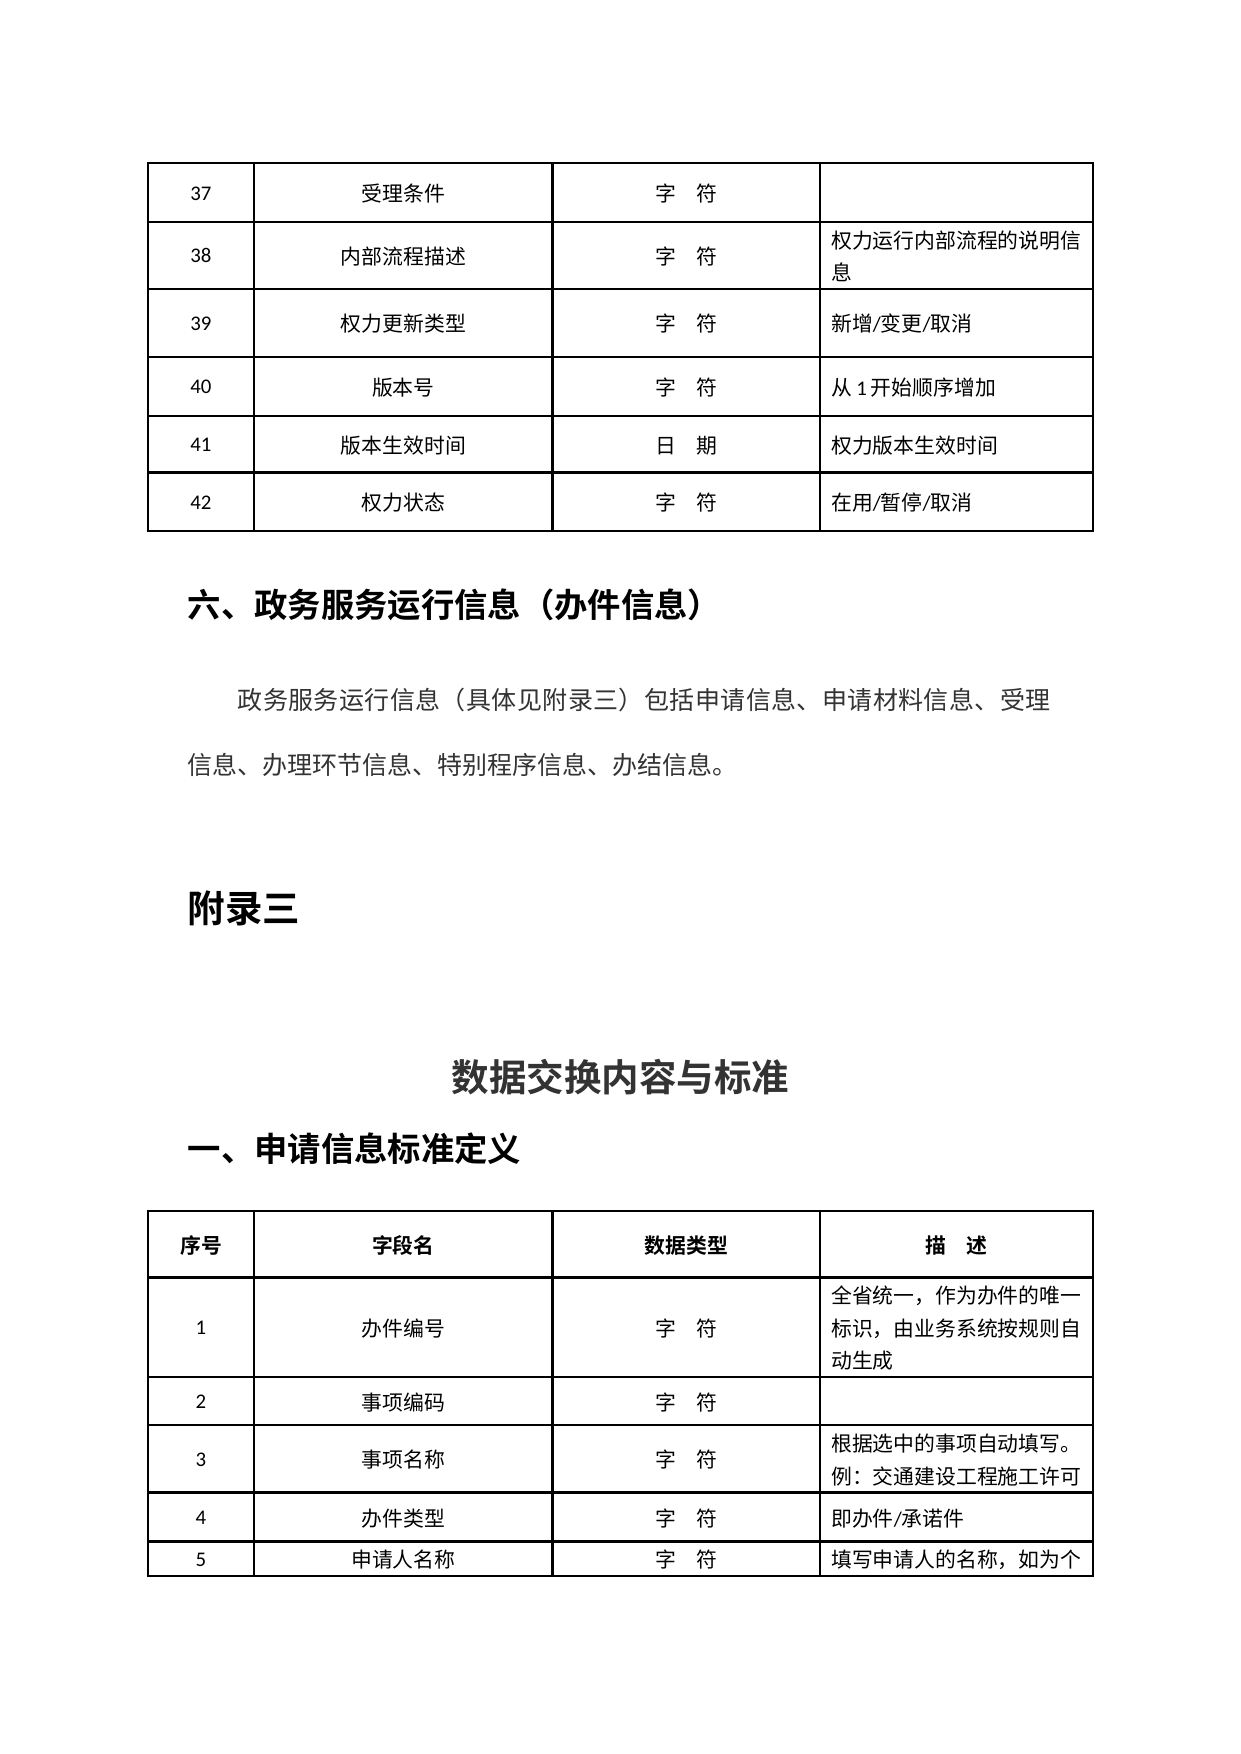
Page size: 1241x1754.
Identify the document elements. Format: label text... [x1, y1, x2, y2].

table_cell 全省统一，作为办件的唯一标识，由业务系统按规则自动生成 [821, 1279, 1092, 1376]
table_cell 39 [149, 290, 253, 356]
table_cell 新增/变更/取消 [821, 290, 1092, 356]
table_cell 41 [149, 417, 253, 471]
table_cell 版本生效时间 [255, 417, 551, 471]
table_cell 事项编码 [255, 1378, 551, 1424]
table_header 序号 [149, 1212, 253, 1276]
table_cell 从1开始顺序增加 [821, 358, 1092, 415]
text 政务服务运行信息（具体见附录三）包括申请信息、申请材料信息、受理信息、办理环节信息、特别程序信息、办结信息。 [187, 666, 1053, 796]
table_cell 42 [149, 474, 253, 530]
table_cell 字 符 [554, 1543, 819, 1575]
table_cell 办件编号 [255, 1279, 551, 1376]
table_cell 受理条件 [255, 164, 551, 221]
table_cell 根据选中的事项自动填写。例：交通建设工程施工许可 [821, 1426, 1092, 1491]
table_cell 2 [149, 1378, 253, 1424]
table_cell 4 [149, 1494, 253, 1540]
subtitle 附录三 [187, 873, 1053, 938]
table_cell 字 符 [554, 164, 819, 221]
subtitle 六、政务服务运行信息（办件信息） [187, 571, 1053, 636]
table_cell 字 符 [554, 474, 819, 530]
table_cell 3 [149, 1426, 253, 1491]
table_cell 字 符 [554, 1378, 819, 1424]
table_cell 权力运行内部流程的说明信息 [821, 223, 1092, 288]
table_cell 即办件/承诺件 [821, 1494, 1092, 1540]
subtitle 一、申请信息标准定义 [187, 1114, 1053, 1179]
table_cell 内部流程描述 [255, 223, 551, 288]
table_header 字段名 [255, 1212, 551, 1276]
table_cell 字 符 [554, 358, 819, 415]
table_cell [821, 1378, 1092, 1424]
table_cell 版本号 [255, 358, 551, 415]
table_cell 办件类型 [255, 1494, 551, 1540]
table_cell 字 符 [554, 1426, 819, 1491]
table_cell 日 期 [554, 417, 819, 471]
table_cell 字 符 [554, 1279, 819, 1376]
table_cell 在用/暂停/取消 [821, 474, 1092, 530]
table_cell 字 符 [554, 1494, 819, 1540]
table_cell 权力版本生效时间 [821, 417, 1092, 471]
table_cell 字 符 [554, 290, 819, 356]
table_cell 38 [149, 223, 253, 288]
table_cell 字 符 [554, 223, 819, 288]
table_cell 申请人名称 [255, 1543, 551, 1575]
table_cell 40 [149, 358, 253, 415]
table_cell 37 [149, 164, 253, 221]
table_cell [821, 164, 1092, 221]
table_cell 5 [149, 1543, 253, 1575]
table_header 描 述 [821, 1212, 1092, 1276]
table_cell 权力状态 [255, 474, 551, 530]
text 数据交换内容与标准 [187, 1043, 1053, 1108]
table_cell 1 [149, 1279, 253, 1376]
table_header 数据类型 [554, 1212, 819, 1276]
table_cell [821, 1543, 1092, 1575]
table_cell 权力更新类型 [255, 290, 551, 356]
table_cell 事项名称 [255, 1426, 551, 1491]
